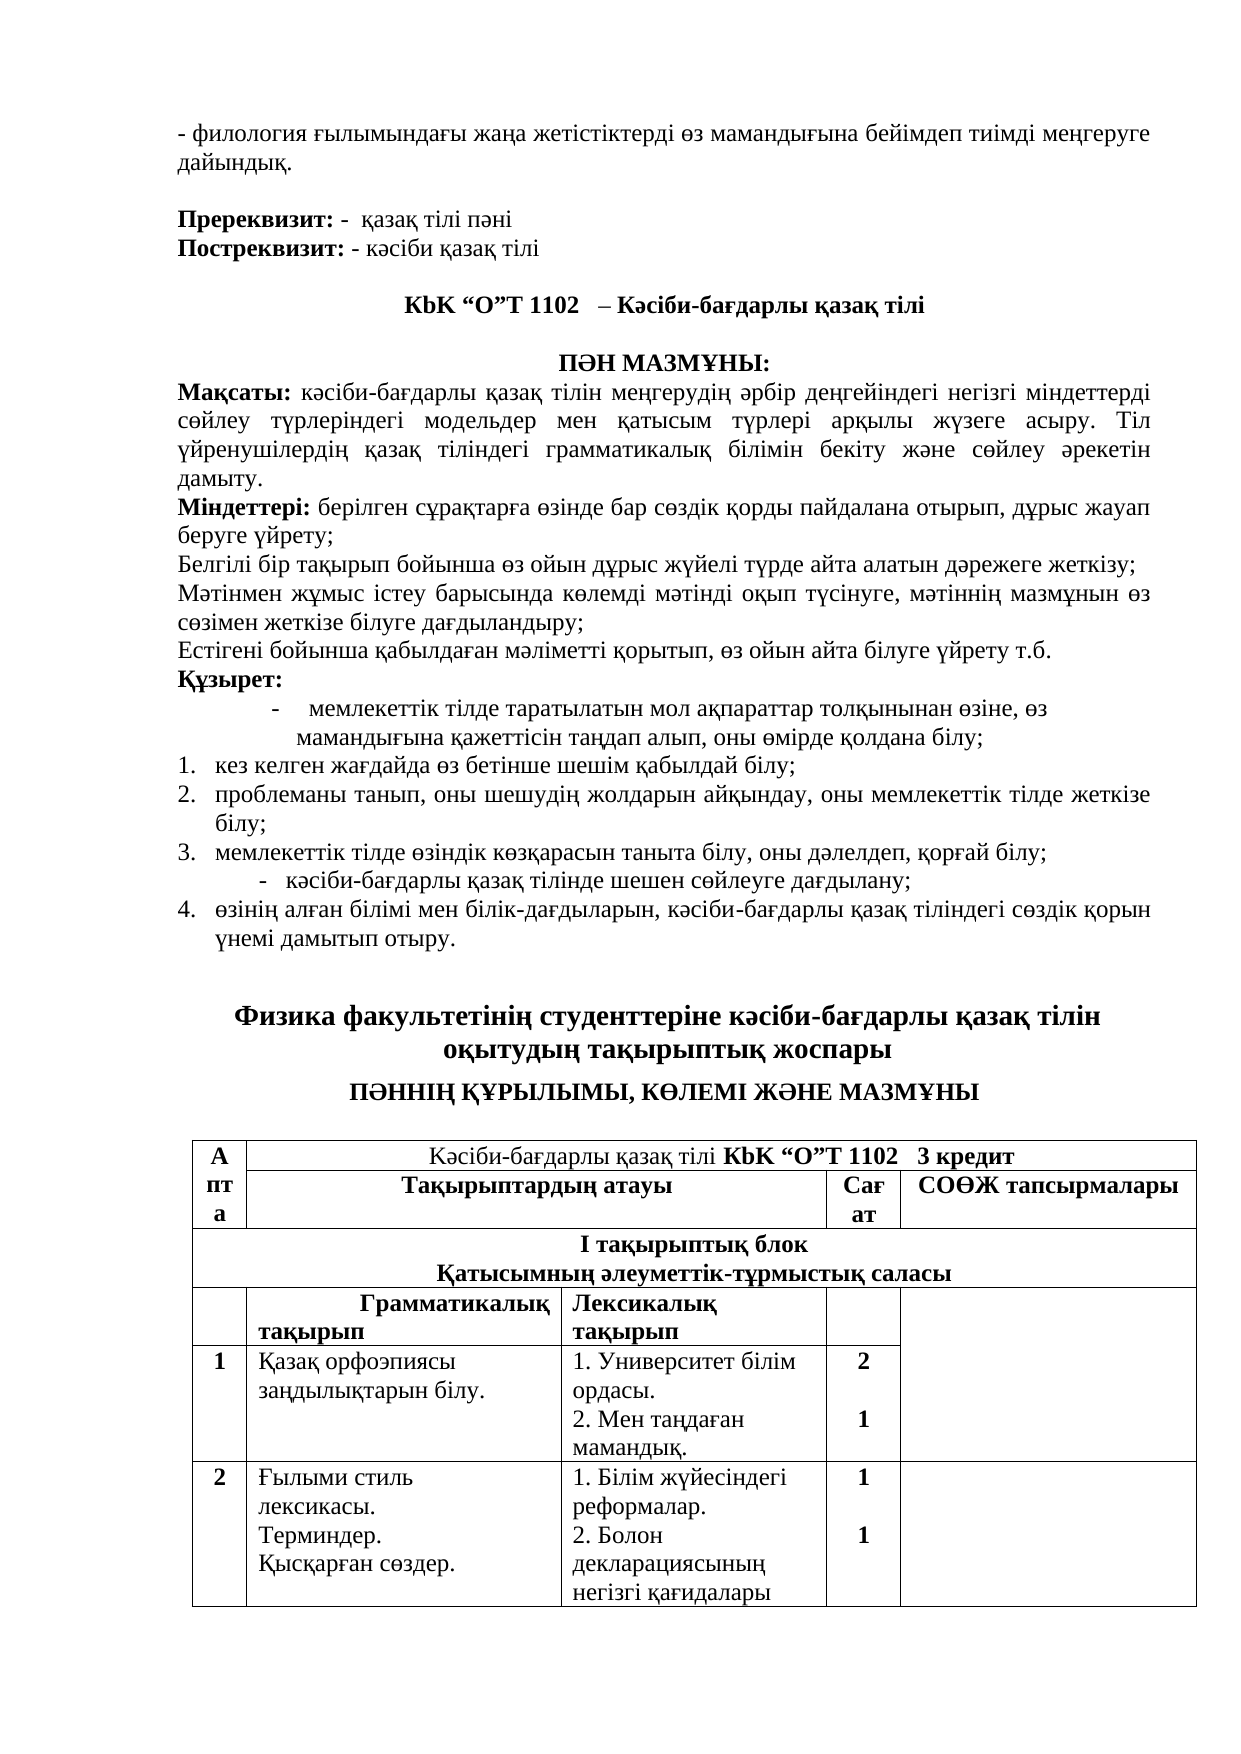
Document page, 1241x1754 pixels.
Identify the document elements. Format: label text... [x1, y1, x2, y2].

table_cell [247, 1462, 561, 1606]
table_cell [827, 1288, 900, 1345]
text - филология ғылымындағы жаңа жетістіктерді өз мамандығына бейімдеп тиімді меңгеруге дайындық. [177, 118, 1152, 176]
table_cell Грамматикалық тақырып [247, 1288, 561, 1345]
table_header Kәсіби-бағдарлы қазақ тілі КbK “O”T 1102 3 кредит [247, 1141, 1196, 1169]
table_cell Сағат [827, 1171, 900, 1228]
table_cell Лексикалық тақырып [562, 1288, 826, 1345]
table_cell 2 1 [827, 1346, 900, 1461]
table_cell Қазақ орфоэпиясы заңдылықтарын білу. [247, 1346, 561, 1461]
table_cell [901, 1288, 1196, 1461]
table_cell 1 1 1 [827, 1462, 900, 1606]
text Постреквизит: - кәсіби қазақ тілі [177, 233, 1152, 262]
text - кәсіби-бағдарлы қазақ тілінде шешен сөйлеуге дағдылану; [177, 866, 1152, 894]
text Мақсаты: кәсіби-бағдарлы қазақ тілін меңгерудің әрбір деңгейіндегі негізгі міндеттерді сөйлеу түрлеріндегі модельдер мен қатысым түрлері арқылы жүзеге асыру. Тіл үйренушілердің қазақ тіліндегі грамматикалық білімін бекіту және сөйлеу әрекетін дамыту. [177, 377, 1152, 492]
table_cell 1. Университет білім ордасы. 2. Мен таңдаған мамандық. [562, 1346, 826, 1461]
list кез келген жағдайда өз бетінше шешім қабылдай білу; [177, 751, 1152, 779]
list проблеманы танып, оны шешудің жолдарын айқындау, оны мемлекеттік тілде жеткізе білу; [177, 779, 1152, 837]
text ПӘННІҢ ҚҰРЫЛЫМЫ, КӨЛЕМІ ЖӘНЕ МАЗМҰНЫ [177, 1077, 1152, 1106]
table_cell [193, 1288, 246, 1345]
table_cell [562, 1462, 826, 1606]
text Мәтінмен жұмыс істеу барысында көлемді мәтінді оқып түсінуге, мәтіннің мазмұнын өз сөзімен жеткізе білуге дағдыландыру; [177, 578, 1152, 636]
table_cell I тақырыптық блок Қатысымның әлеуметтік-тұрмыстық саласы [193, 1229, 1196, 1287]
table_cell СОӨЖ тапсырмалары [901, 1171, 1196, 1228]
text Құзырет: [177, 664, 1152, 693]
text Белгілі бір тақырып бойынша өз ойын дұрыс жүйелі түрде айта алатын дәрежеге жеткізу; [177, 549, 1152, 578]
text мамандығына қажеттісін таңдап алып, оны өмірде қолдана білу; [216, 722, 1152, 751]
list мемлекеттік тілде таратылатын мол ақпараттар толқынынан өзіне, өз [271, 693, 1152, 722]
table_header Апта [193, 1141, 246, 1228]
text Пререквизит: - қазақ тілі пәні [177, 204, 1152, 233]
table_cell 2 [193, 1462, 246, 1606]
list мемлекеттік тілде өзіндік көзқарасын таныта білу, оны дәлелдеп, қорғай білу; [177, 837, 1152, 866]
table_cell [901, 1462, 1196, 1606]
text Міндеттері: берілген сұрақтарға өзінде бар сөздік қорды пайдалана отырып, дұрыс жауап беруге үйрету; [177, 492, 1152, 549]
table_cell Тақырыптардың атауы [247, 1171, 826, 1228]
text Естігені бойынша қабылдаған мәліметті қорытып, өз ойын айта білуге үйрету т.б. [177, 636, 1152, 664]
text ПӘН МАЗМҰНЫ: [177, 348, 1152, 377]
table_cell 1 [193, 1346, 246, 1461]
text КbK “O”T 1102 – Кәсіби-бағдарлы қазақ тілі [177, 291, 1152, 319]
list өзінің алған білімі мен білік-дағдыларын, кәсіби-бағдарлы қазақ тіліндегі сөздік қорын үнемі дамытып отыру. [177, 894, 1152, 952]
text Физика факультетінің студенттеріне кәсіби-бағдарлы қазақ тілін оқытудың тақырыптық жоспары [177, 998, 1158, 1065]
